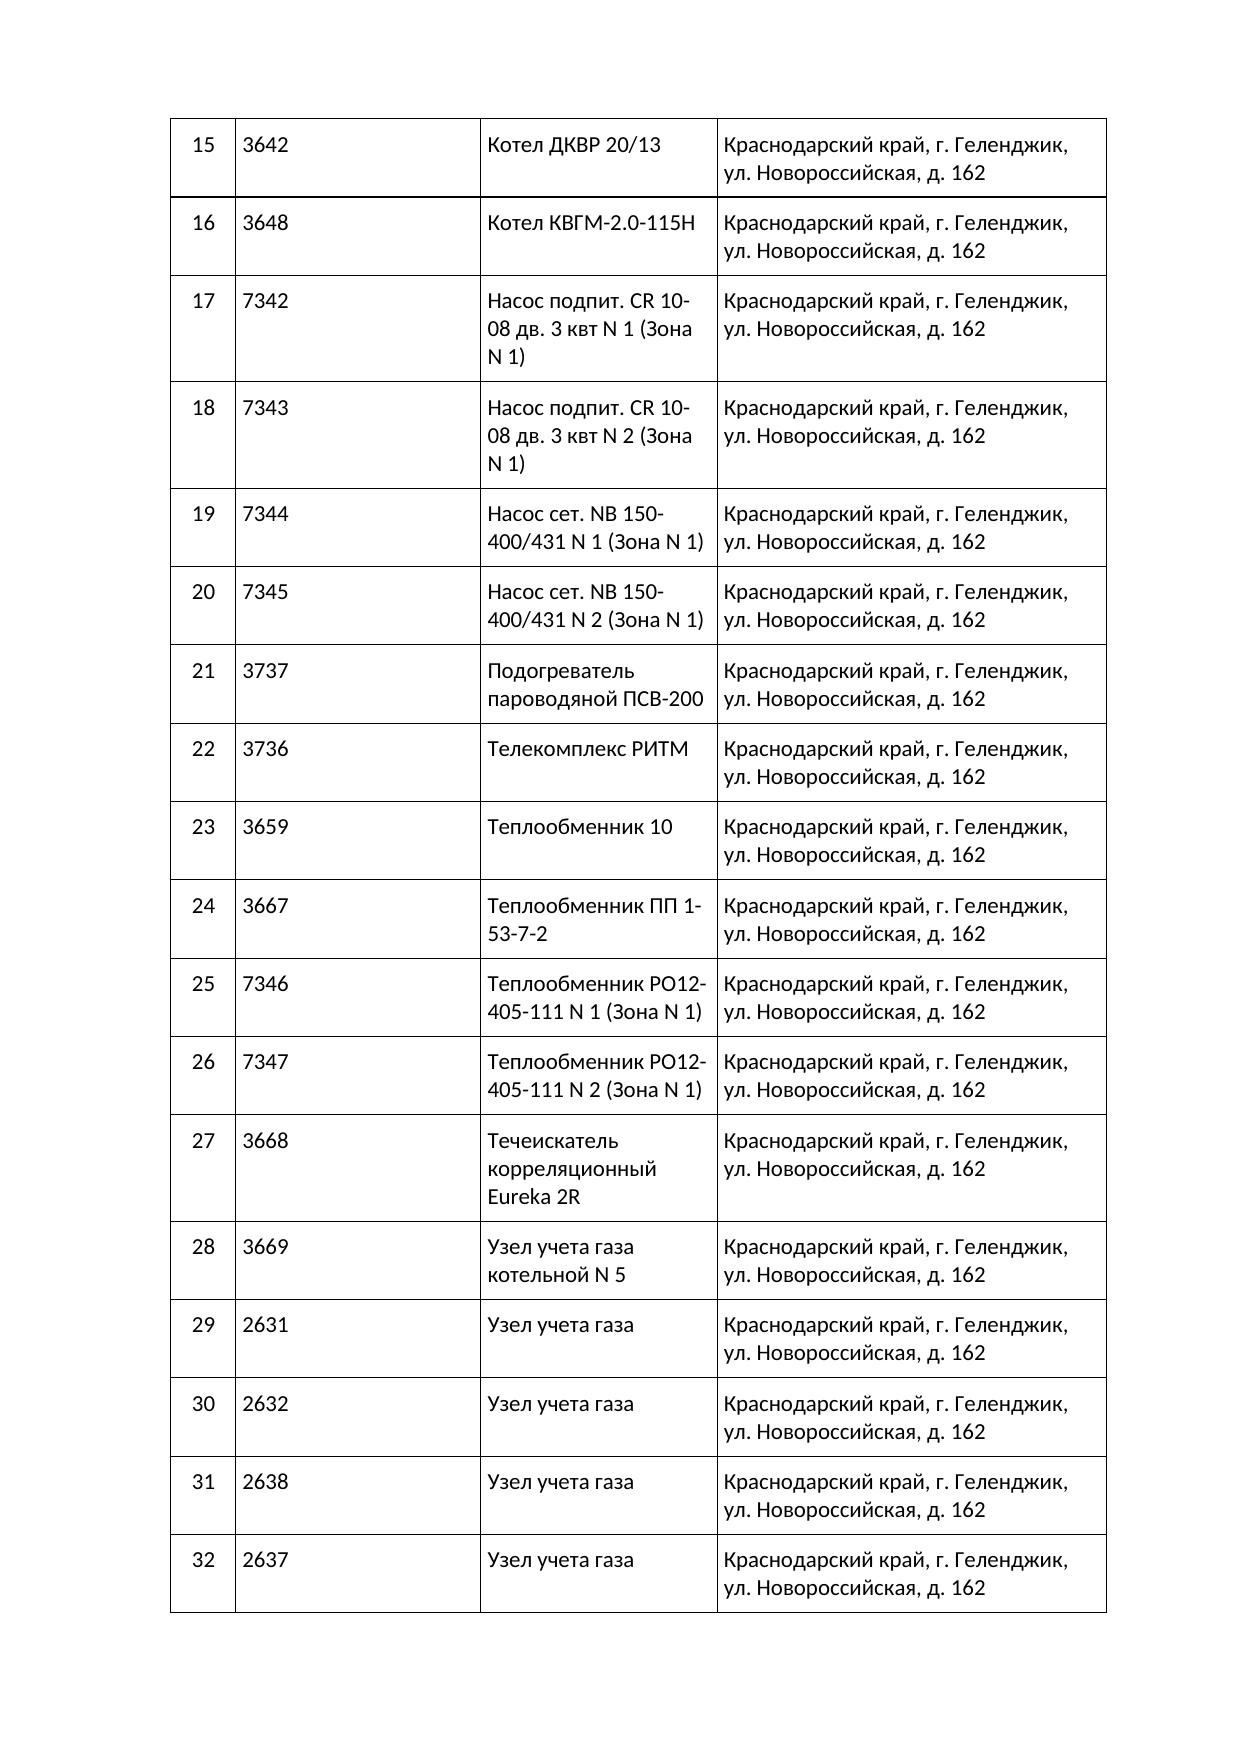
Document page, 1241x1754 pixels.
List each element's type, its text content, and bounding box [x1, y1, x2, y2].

table_cell Краснодарский край, г. Геленджик, ул. Новороссийская, д. 162 [718, 724, 1106, 801]
table_cell 21 [171, 645, 235, 722]
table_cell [718, 1457, 1106, 1534]
table_cell Узел учета газа [481, 1535, 717, 1612]
table_cell Течеискатель корреляционный Eureka 2R [481, 1115, 717, 1221]
table_cell 15 [171, 119, 235, 196]
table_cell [718, 1535, 1106, 1612]
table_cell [718, 198, 1106, 275]
table_cell 3736 [236, 724, 480, 801]
table_cell Котел КВГМ-2.0-115Н [481, 198, 717, 275]
table_cell 7342 [236, 276, 480, 381]
table_cell Краснодарский край, г. Геленджик, ул. Новороссийская, д. 162 [718, 645, 1106, 722]
table_cell 3668 [236, 1115, 480, 1221]
table_cell 22 [171, 724, 235, 801]
table_cell Насос сет. NB 150-400/431 N 1 (Зона N 1) [481, 489, 717, 566]
table_cell 17 [171, 276, 235, 381]
table_cell Насос подпит. CR 10-08 дв. 3 квт N 1 (Зона N 1) [481, 276, 717, 381]
table_cell Узел учета газа [481, 1300, 717, 1377]
table_cell 2637 [236, 1535, 480, 1612]
table_cell Теплообменник РО12-405-111 N 2 (Зона N 1) [481, 1037, 717, 1114]
table_cell 25 [171, 959, 235, 1036]
table_cell 30 [171, 1378, 235, 1456]
table_cell 27 [171, 1115, 235, 1221]
table_cell Узел учета газа [481, 1378, 717, 1456]
table_cell Краснодарский край, г. Геленджик, ул. Новороссийская, д. 162 [718, 382, 1106, 487]
table_cell 3737 [236, 645, 480, 722]
table_cell 2638 [236, 1457, 480, 1534]
table_cell 7344 [236, 489, 480, 566]
table_cell 16 [171, 198, 235, 275]
table_cell Краснодарский край, г. Геленджик, ул. Новороссийская, д. 162 [718, 1115, 1106, 1221]
table_cell 3669 [236, 1222, 480, 1299]
table_cell 7347 [236, 1037, 480, 1114]
table_cell Краснодарский край, г. Геленджик, ул. Новороссийская, д. 162 [718, 567, 1106, 644]
table_cell Краснодарский край, г. Геленджик, ул. Новороссийская, д. 162 [718, 959, 1106, 1036]
table_cell Краснодарский край, г. Геленджик, ул. Новороссийская, д. 162 [718, 1378, 1106, 1456]
table_cell Телекомплекс РИТМ [481, 724, 717, 801]
table_cell 3648 [236, 198, 480, 275]
table_cell 18 [171, 382, 235, 487]
table_cell Теплообменник ПП 1-53-7-2 [481, 880, 717, 957]
table_cell Насос подпит. CR 10-08 дв. 3 квт N 2 (Зона N 1) [481, 382, 717, 487]
table_cell 3667 [236, 880, 480, 957]
table_cell Узел учета газа котельной N 5 [481, 1222, 717, 1299]
table_cell 20 [171, 567, 235, 644]
table_cell Узел учета газа [481, 1457, 717, 1534]
table_cell 7346 [236, 959, 480, 1036]
table_cell 7343 [236, 382, 480, 487]
table_cell Насос сет. NB 150-400/431 N 2 (Зона N 1) [481, 567, 717, 644]
table_cell Краснодарский край, г. Геленджик, ул. Новороссийская, д. 162 [718, 880, 1106, 957]
table_cell 23 [171, 802, 235, 879]
table_cell 3659 [236, 802, 480, 879]
table_cell Краснодарский край, г. Геленджик, ул. Новороссийская, д. 162 [718, 1222, 1106, 1299]
table_cell 7345 [236, 567, 480, 644]
table_cell Краснодарский край, г. Геленджик, ул. Новороссийская, д. 162 [718, 276, 1106, 381]
table_cell Теплообменник 10 [481, 802, 717, 879]
table_cell 24 [171, 880, 235, 957]
table_cell 2632 [236, 1378, 480, 1456]
table_cell Котел ДКВР 20/13 [481, 119, 717, 196]
table_cell Подогреватель пароводяной ПСВ-200 [481, 645, 717, 722]
table_cell 26 [171, 1037, 235, 1114]
table_cell 31 [171, 1457, 235, 1534]
table_cell Краснодарский край, г. Геленджик, ул. Новороссийская, д. 162 [718, 489, 1106, 566]
table_cell 3642 [236, 119, 480, 196]
table_cell Краснодарский край, г. Геленджик, ул. Новороссийская, д. 162 [718, 802, 1106, 879]
table_cell 28 [171, 1222, 235, 1299]
table_cell 32 [171, 1535, 235, 1612]
table_cell 29 [171, 1300, 235, 1377]
table_cell 19 [171, 489, 235, 566]
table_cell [718, 119, 1106, 196]
table_cell Теплообменник РО12-405-111 N 1 (Зона N 1) [481, 959, 717, 1036]
table_cell 2631 [236, 1300, 480, 1377]
table_cell Краснодарский край, г. Геленджик, ул. Новороссийская, д. 162 [718, 1300, 1106, 1377]
table_cell Краснодарский край, г. Геленджик, ул. Новороссийская, д. 162 [718, 1037, 1106, 1114]
